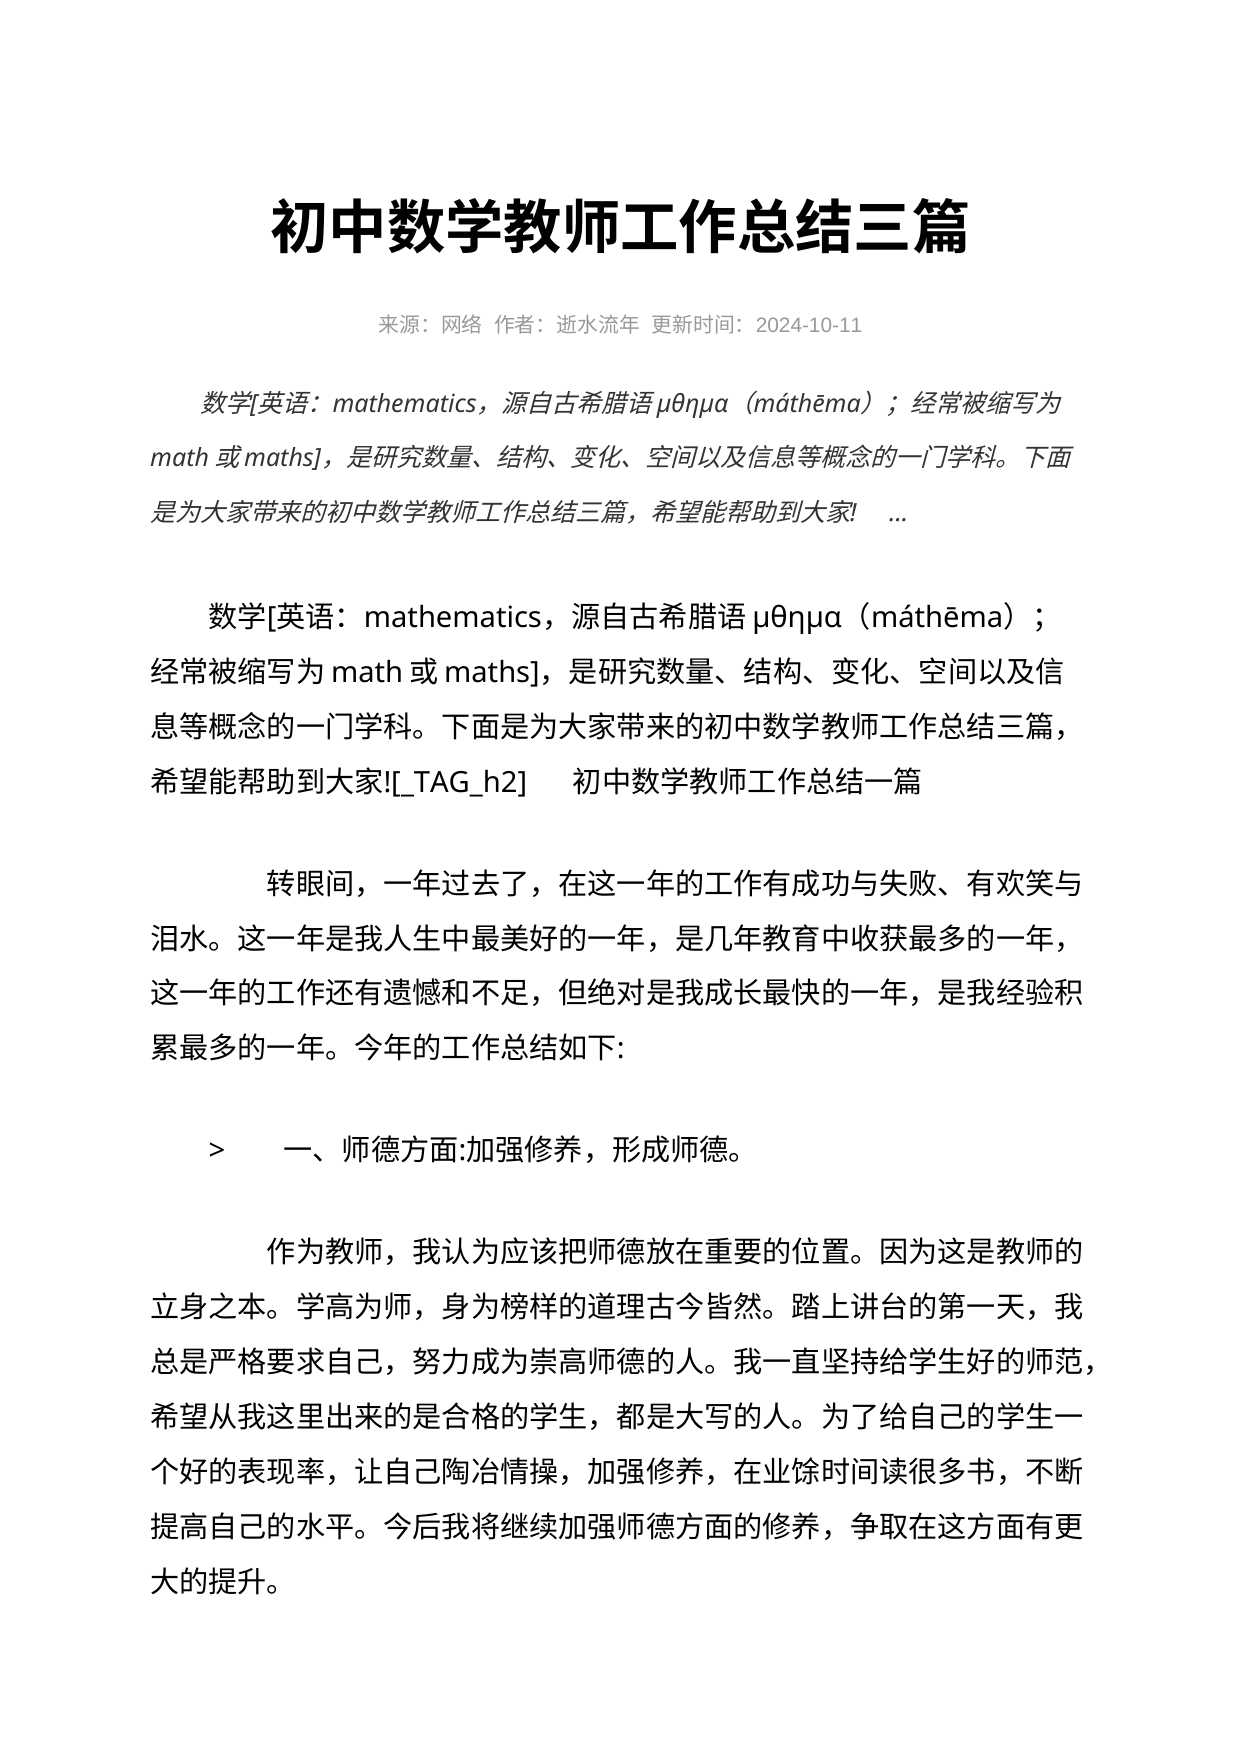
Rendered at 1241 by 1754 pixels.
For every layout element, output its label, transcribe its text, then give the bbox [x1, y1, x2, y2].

text 作为教师，我认为应该把师德放在重要的位置。因为这是教师的立身之本。学高为师，身为榜样的道理古今皆然。踏上讲台的第一天，我总是严格要求自己，努力成为崇高师德的人。我一直坚持给学生好的师范，希望从我这里出来的是合格的学生，都是大写的人。为了给自己的学生一个好的表现率，让自己陶冶情操，加强修养，在业馀时间读很多书，不断提高自己的水平。今后我将继续加强师德方面的修养，争取在这方面有更大的提升。 [150, 1229, 1090, 1601]
text 数学[英语：mathematics，源自古希腊语μθημα（máthēma）；经常被缩写为math或maths]，是研究数量、结构、变化、空间以及信息等概念的一门学科。下面是为大家带来的初中数学教师工作总结三篇，希望能帮助到大家![_TAG_h2] 初中数学教师工作总结一篇 [150, 593, 1090, 801]
text 数学[英语：mathematics，源自古希腊语μθημα（máthēma）；经常被缩写为math或maths]，是研究数量、结构、变化、空间以及信息等概念的一门学科。下面是为大家带来的初中数学教师工作总结三篇，希望能帮助到大家! ... [150, 383, 1090, 528]
text 转眼间，一年过去了，在这一年的工作有成功与失败、有欢笑与泪水。这一年是我人生中最美好的一年，是几年教育中收获最多的一年，这一年的工作还有遗憾和不足，但绝对是我成长最快的一年，是我经验积累最多的一年。今年的工作总结如下: [150, 860, 1090, 1067]
text > 一、师德方面:加强修养，形成师德。 [150, 1127, 1090, 1169]
text 来源：网络 作者：逝水流年 更新时间：2024-10-11 [150, 313, 1090, 337]
subtitle 初中数学教师工作总结三篇 [150, 181, 1090, 266]
